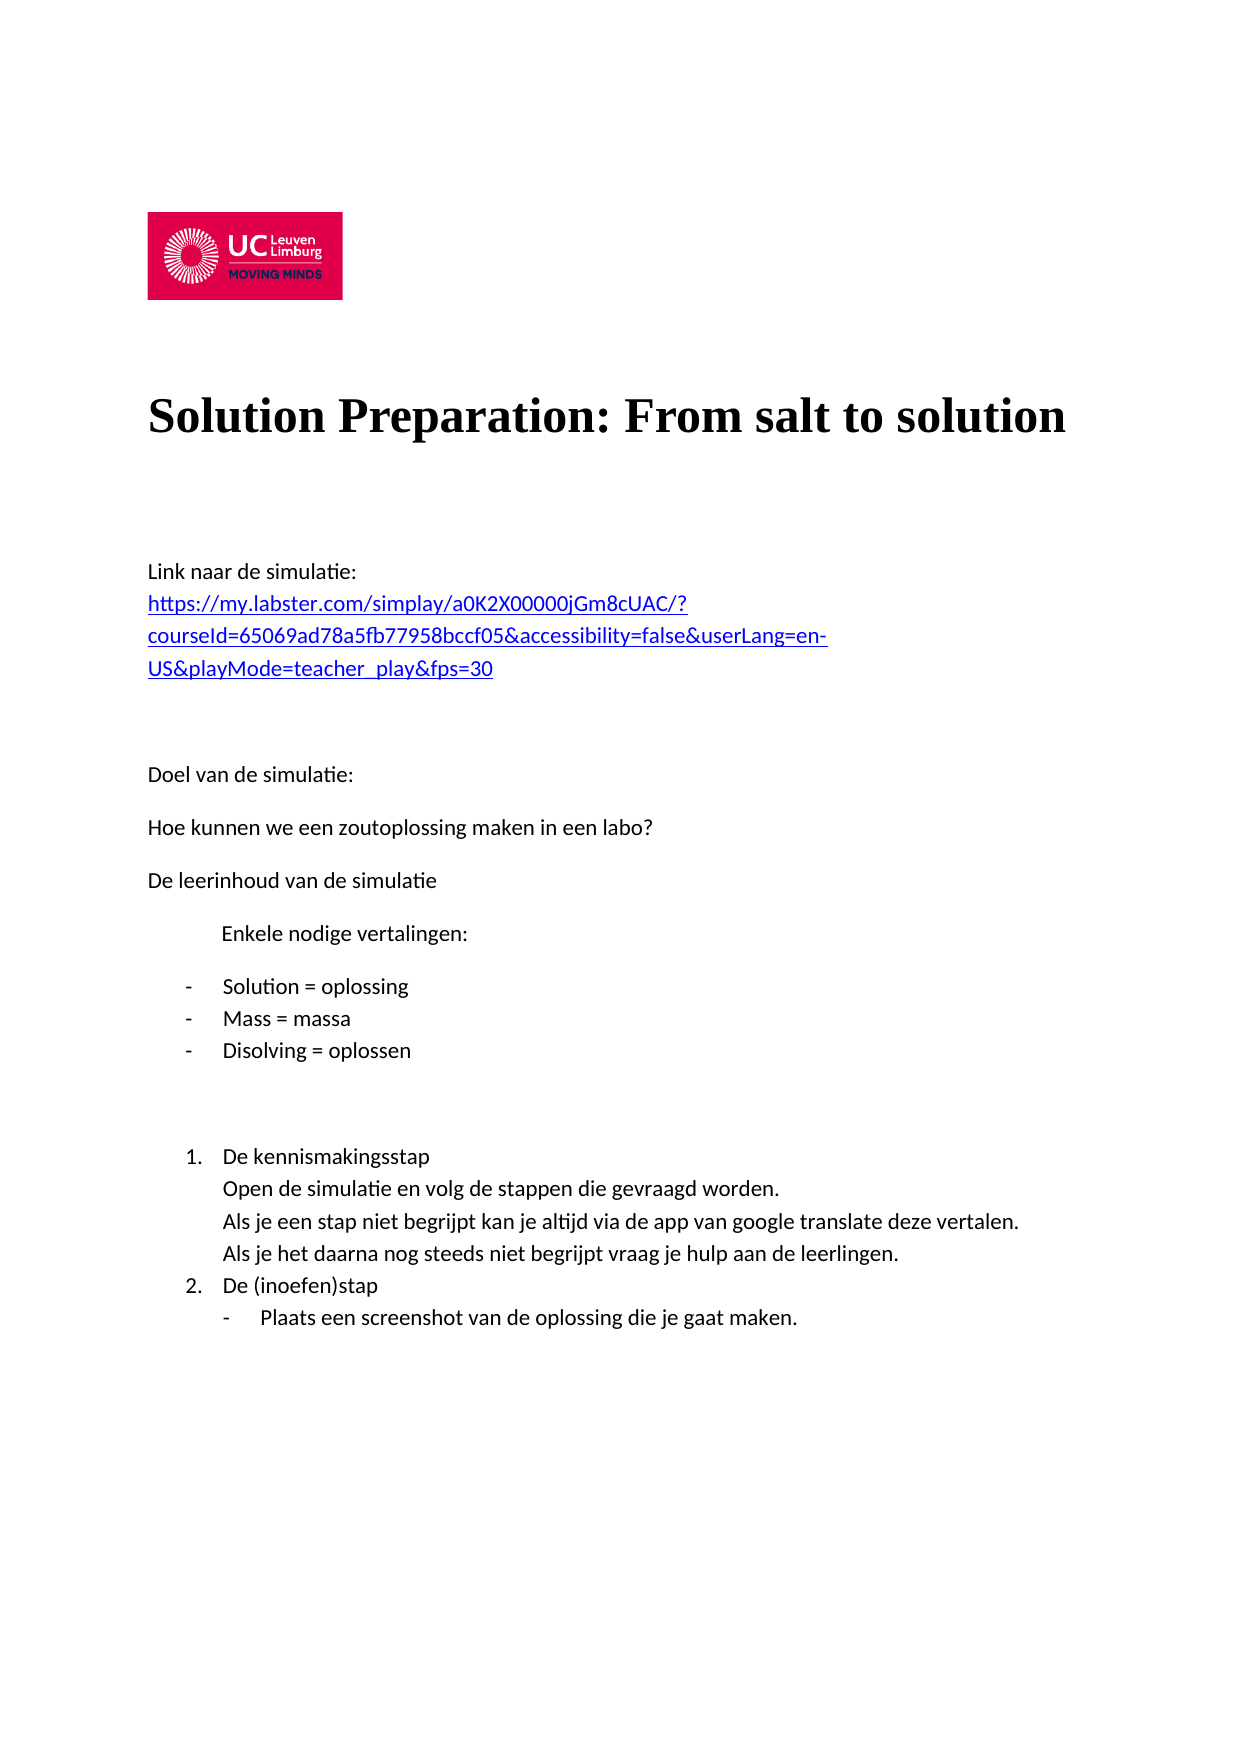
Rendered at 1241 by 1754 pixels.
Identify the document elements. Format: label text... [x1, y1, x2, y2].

text Doel van de simulatie: [148, 760, 1093, 788]
text Enkele nodige vertalingen: [148, 919, 1093, 947]
list Mass = massa [185, 1004, 1093, 1032]
list Plaats een screenshot van de oplossing die je gaat maken. [223, 1303, 1093, 1331]
text De leerinhoud van de simulatie [148, 866, 1093, 894]
list De kennismakingsstap [185, 1142, 1093, 1170]
text Hoe kunnen we een zoutoplossing maken in een labo? [148, 813, 1093, 841]
text Solution Preparation: From salt to solution [148, 386, 1093, 443]
list Open de simulatie en volg de stappen die gevraagd worden. Als je een stap niet begrijpt kan je altijd via de app van google translate deze vertalen. Als je het daarna nog steeds niet begrijpt vraag je hulp aan de leerlingen. [223, 1174, 1093, 1267]
list Solution = oplossing [185, 972, 1093, 1000]
list De (inoefen)stap [185, 1271, 1093, 1299]
picture [147, 212, 343, 300]
list Disolving = oplossen [185, 1036, 1093, 1064]
text Link naar de simulatie: https://my.labster.com/simplay/a0K2X00000jGm8cUAC/?courseId=65069ad78a5fb77958bccf05&accessibility=false&userLang=en-US&playMode=teacher_play&fps=30 [148, 557, 1093, 682]
